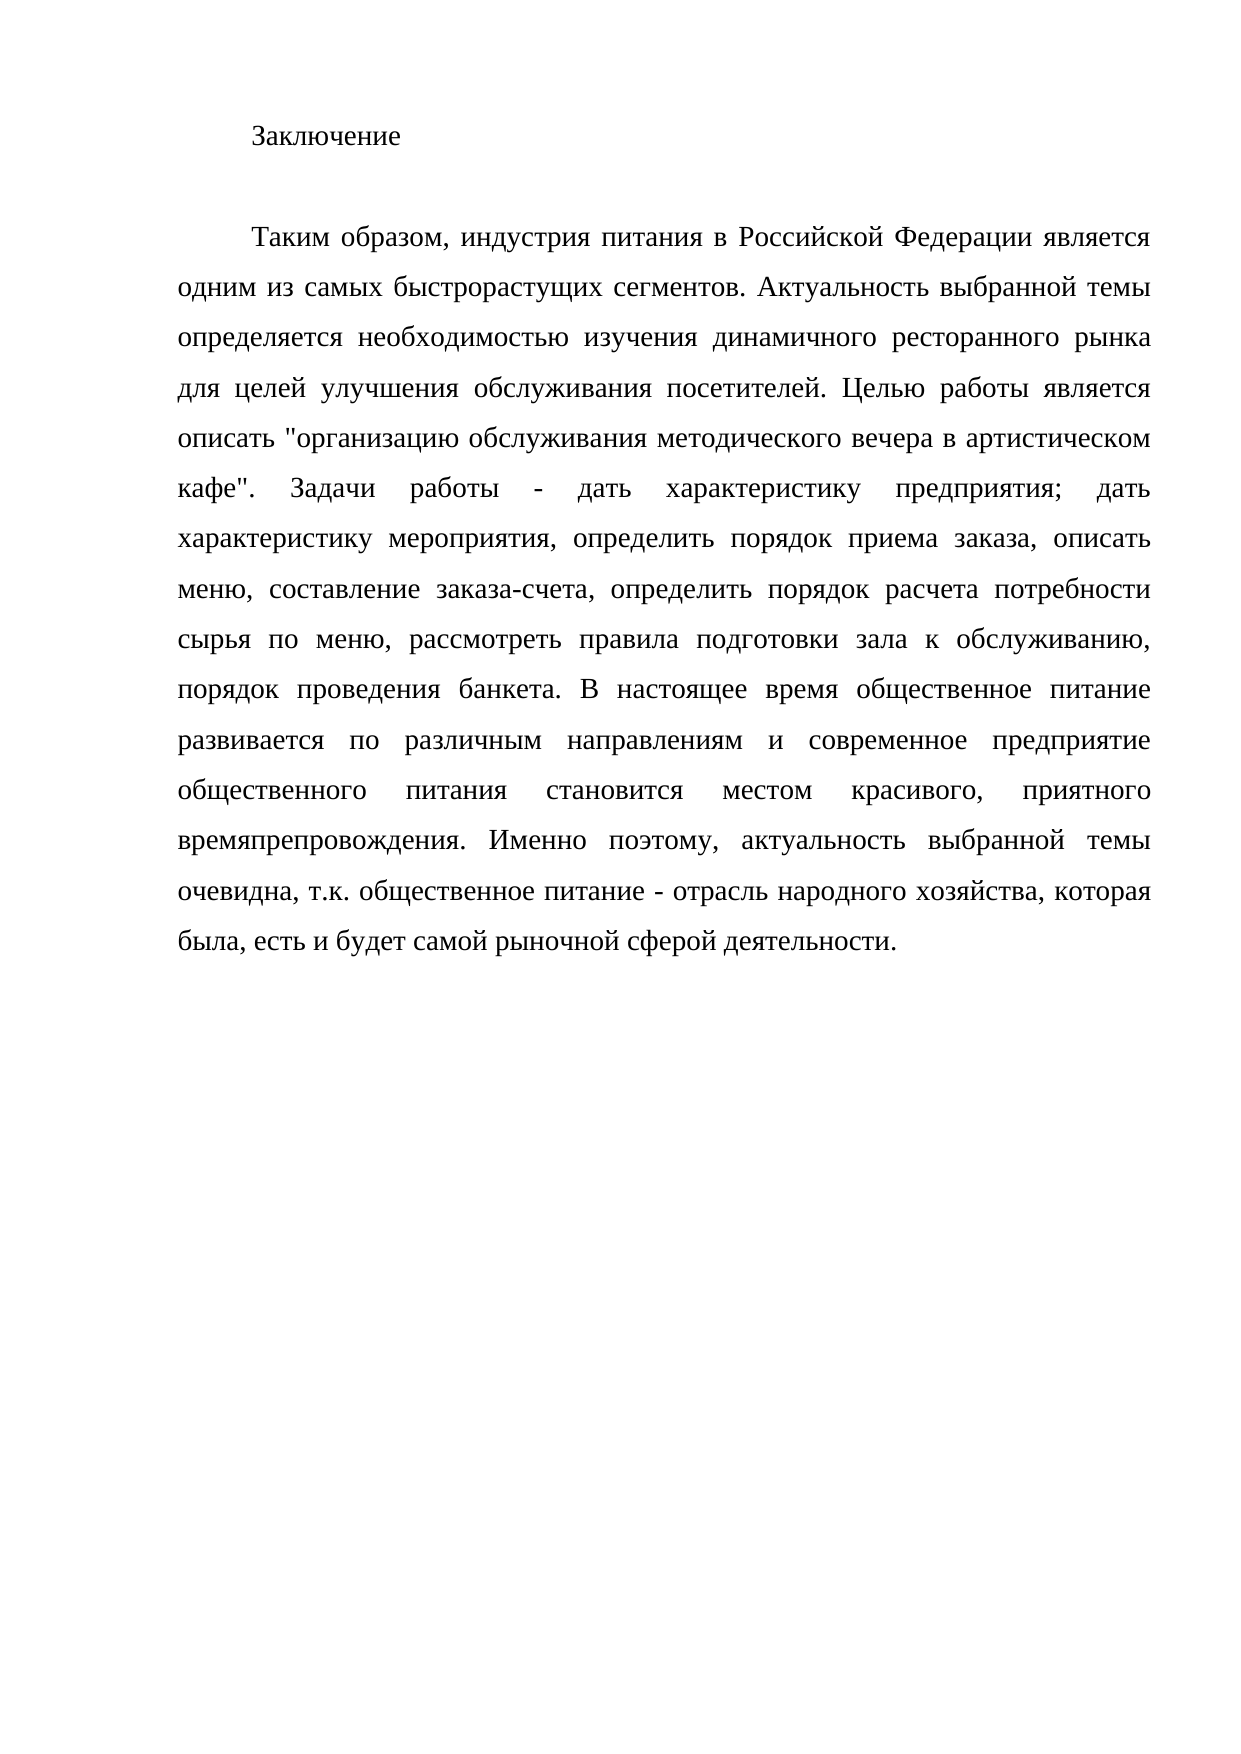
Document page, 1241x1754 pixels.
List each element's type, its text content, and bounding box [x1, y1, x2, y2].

text Таким образом, индустрия питания в Российской Федерации является одним из самых быстрорастущих сегментов. Актуальность выбранной темы определяется необходимостью изучения динамичного ресторанного рынка для целей улучшения обслуживания посетителей. Целью работы является описать "организацию обслуживания методического вечера в артистическом кафе". Задачи работы - дать характеристику предприятия; дать характеристику мероприятия, определить порядок приема заказа, описать меню, составление заказа-счета, определить порядок расчета потребности сырья по меню, рассмотреть правила подготовки зала к обслуживанию, порядок проведения банкета. В настоящее время общественное питание развивается по различным направлениям и современное предприятие общественного питания становится местом красивого, приятного времяпрепровождения. Именно поэтому, актуальность выбранной темы очевидна, т.к. общественное питание - отрасль народного хозяйства, которая была, есть и будет самой рыночной сферой деятельности. [177, 219, 1152, 957]
text Заключение [177, 118, 1152, 152]
